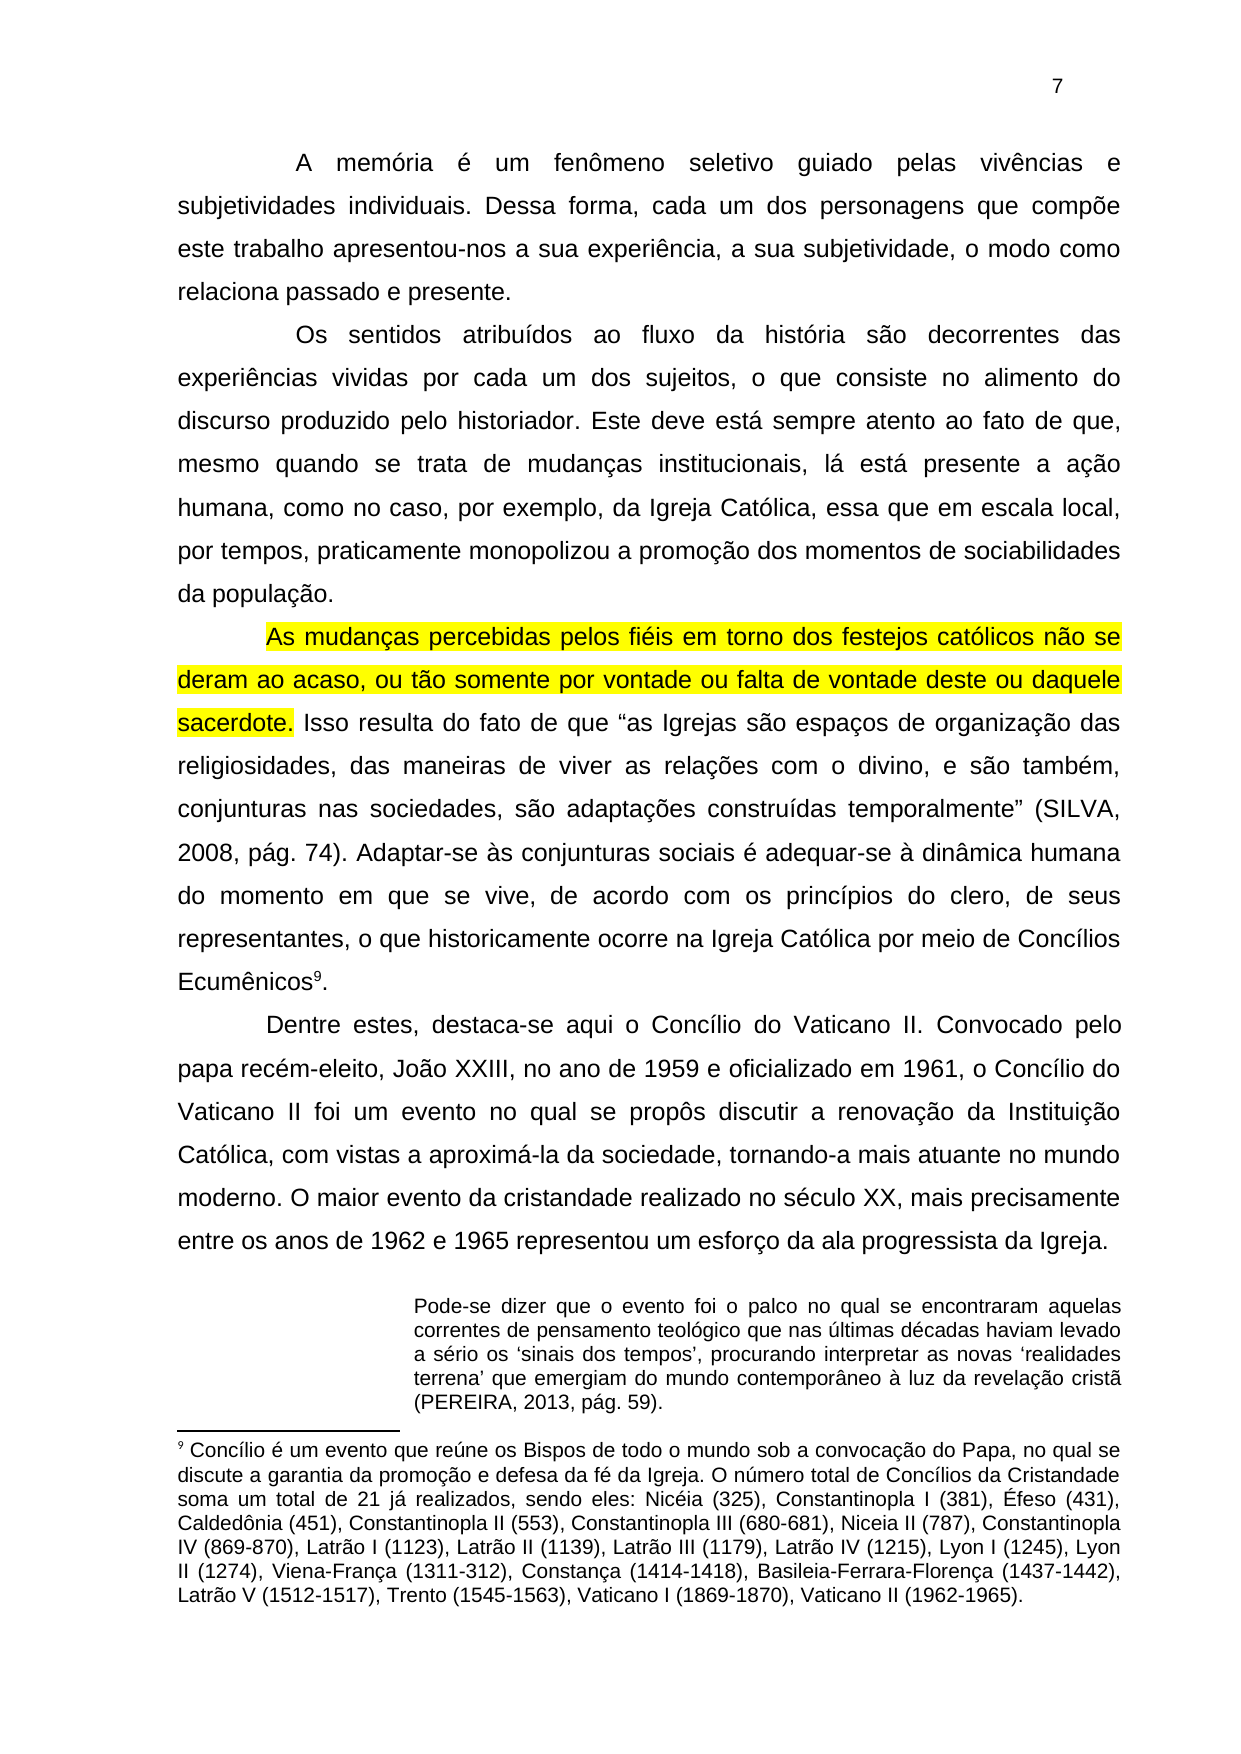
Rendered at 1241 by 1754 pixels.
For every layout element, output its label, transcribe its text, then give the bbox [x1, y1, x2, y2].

text Os sentidos atribuídos ao fluxo da história são decorrentes das experiências vividas por cada um dos sujeitos, o que consiste no alimento do discurso produzido pelo historiador. Este deve está sempre atento ao fato de que, mesmo quando se trata de mudanças institucionais, lá está presente a ação humana, como no caso, por exemplo, da Igreja Católica, essa que em escala local, por tempos, praticamente monopolizou a promoção dos momentos de sociabilidades da população. [177, 320, 1122, 608]
text A memória é um fenômeno seletivo guiado pelas vivências e subjetividades individuais. Dessa forma, cada um dos personagens que compõe este trabalho apresentou-nos a sua experiência, a sua subjetividade, o modo como relaciona passado e presente. [177, 148, 1122, 306]
text Dentre estes, destaca-se aqui o Concílio do Vaticano II. Convocado pelo papa recém-eleito, João XXIII, no ano de 1959 e oficializado em 1961, o Concílio do Vaticano II foi um evento no qual se propôs discutir a renovação da Instituição Católica, com vistas a aproximá-la da sociedade, tornando-a mais atuante no mundo moderno. O maior evento da cristandade realizado no século XX, mais precisamente entre os anos de 1962 e 1965 representou um esforço da ala progressista da Igreja. [177, 1011, 1122, 1255]
text Pode-se dizer que o evento foi o palco no qual se encontraram aquelas correntes de pensamento teológico que nas últimas décadas haviam levado a sério os ‘sinais dos tempos’, procurando interpretar as novas ‘realidades terrena’ que emergiam do mundo contemporâneo à luz da revelação cristã (PEREIRA, 2013, pág. 59). [413, 1294, 1122, 1414]
text As mudanças percebidas pelos fiéis em torno dos festejos católicos não se deram ao acaso, ou tão somente por vontade ou falta de vontade deste ou daquele sacerdote. Isso resulta do fato de que “as Igrejas são espaços de organização das religiosidades, das maneiras de viver as relações com o divino, e são também, conjunturas nas sociedades, são adaptações construídas temporalmente” (SILVA, 2008, pág. 74). Adaptar-se às conjunturas sociais é adequar-se à dinâmica humana do momento em que se vive, de acordo com os princípios do clero, de seus representantes, o que historicamente ocorre na Igreja Católica por meio de Concílios Ecumênicos. [177, 622, 1122, 665]
text As mudanças percebidas pelos fiéis em torno dos festejos católicos não se deram ao acaso, ou tão somente por vontade ou falta de vontade deste ou daquele sacerdote. Isso resulta do fato de que “as Igrejas são espaços de organização das religiosidades, das maneiras de viver as relações com o divino, e são também, conjunturas nas sociedades, são adaptações construídas temporalmente” (SILVA, 2008, pág. 74). Adaptar-se às conjunturas sociais é adequar-se à dinâmica humana do momento em que se vive, de acordo com os princípios do clero, de seus representantes, o que historicamente ocorre na Igreja Católica por meio de Concílios Ecumênicos. [177, 694, 1122, 996]
